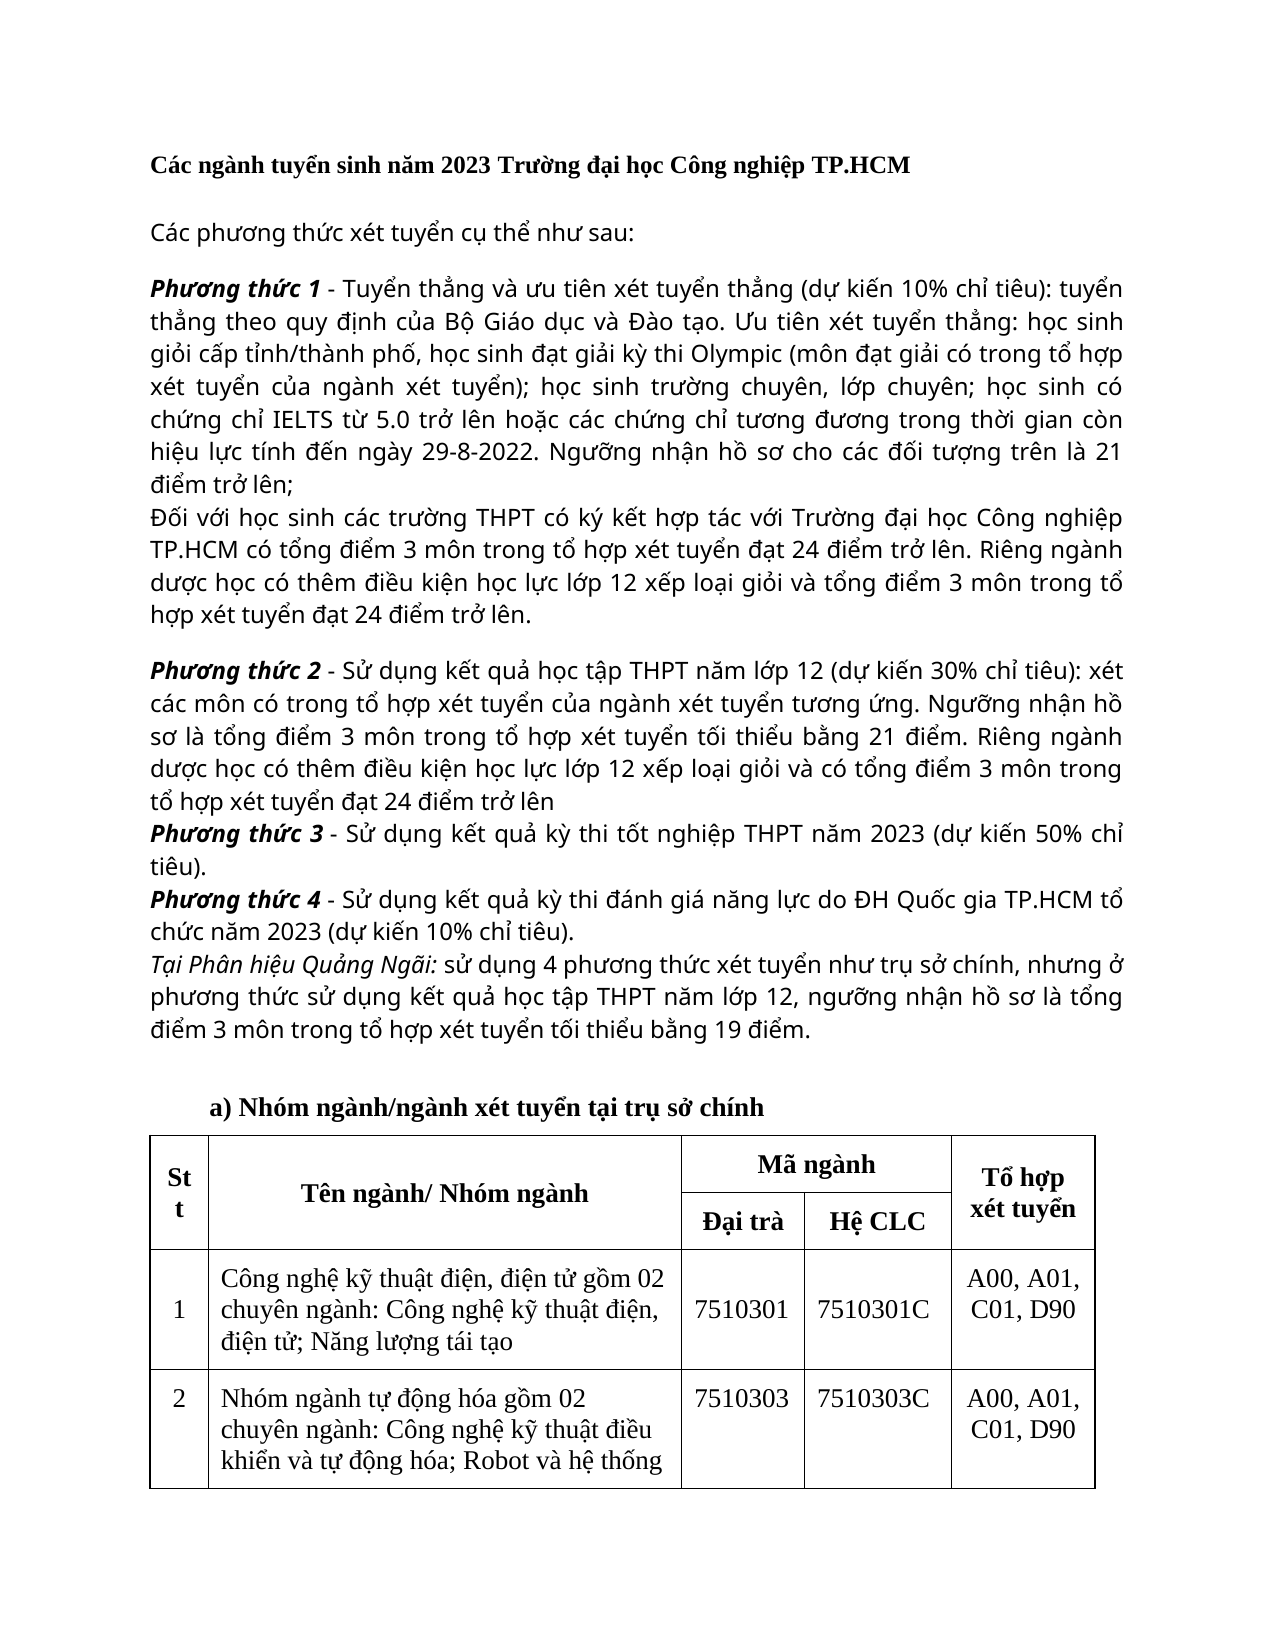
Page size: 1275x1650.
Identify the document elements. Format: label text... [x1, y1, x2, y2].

table_cell A00, A01, C01, D90 [952, 1370, 1094, 1488]
table_cell A00, A01, C01, D90 [952, 1250, 1094, 1368]
table_cell Hệ CLC [805, 1193, 951, 1249]
text Các phương thức xét tuyển cụ thể như sau: [150, 216, 1125, 249]
table_cell 7510303C [805, 1370, 951, 1488]
text Phương thức 1 - Tuyển thẳng và ưu tiên xét tuyển thẳng (dự kiến 10% chỉ tiêu): tuyển thẳng theo quy định của Bộ Giáo dục và Đào tạo. Ưu tiên xét tuyển thẳng: học sinh giỏi cấp tỉnh/thành phố, học sinh đạt giải kỳ thi Olympic (môn đạt giải có trong tổ hợp xét tuyển của ngành xét tuyển); học sinh trường chuyên, lớp chuyên; học sinh có chứng chỉ IELTS từ 5.0 trở lên hoặc các chứng chỉ tương đương trong thời gian còn hiệu lực tính đến ngày 29-8-2022. Ngưỡng nhận hồ sơ cho các đối tượng trên là 21 điểm trở lên; [150, 272, 1125, 500]
table_cell 7510303 [682, 1370, 804, 1488]
text Tại Phân hiệu Quảng Ngãi: sử dụng 4 phương thức xét tuyển như trụ sở chính, nhưng ở phương thức sử dụng kết quả học tập THPT năm lớp 12, ngưỡng nhận hồ sơ là tổng điểm 3 môn trong tổ hợp xét tuyển tối thiểu bằng 19 điểm. [150, 948, 1125, 1045]
table_cell 1 [151, 1250, 208, 1368]
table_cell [209, 1370, 681, 1488]
table_header Stt [151, 1136, 208, 1249]
text Đối với học sinh các trường THPT có ký kết hợp tác với Trường đại học Công nghiệp TP.HCM có tổng điểm 3 môn trong tổ hợp xét tuyển đạt 24 điểm trở lên. Riêng ngành dược học có thêm điều kiện học lực lớp 12 xếp loại giỏi và tổng điểm 3 môn trong tổ hợp xét tuyển đạt 24 điểm trở lên. [150, 500, 1125, 631]
text Các ngành tuyển sinh năm 2023 Trường đại học Công nghiệp TP.HCM [150, 150, 1125, 179]
table_cell Công nghệ kỹ thuật điện, điện tử gồm 02 chuyên ngành: Công nghệ kỹ thuật điện, điện tử; Năng lượng tái tạo [209, 1250, 681, 1368]
table_header Mã ngành [682, 1136, 951, 1192]
table_header Tên ngành/ Nhóm ngành [209, 1136, 681, 1249]
table_cell 7510301C [805, 1250, 951, 1368]
table_cell 7510301 [682, 1250, 804, 1368]
table_cell Đại trà [682, 1193, 804, 1249]
table_header Tổ hợp xét tuyển [952, 1136, 1094, 1249]
table_cell 2 [151, 1370, 208, 1488]
text Phương thức 2 - Sử dụng kết quả học tập THPT năm lớp 12 (dự kiến 30% chỉ tiêu): xét các môn có trong tổ hợp xét tuyển của ngành xét tuyển tương ứng. Ngưỡng nhận hồ sơ là tổng điểm 3 môn trong tổ hợp xét tuyển tối thiểu bằng 21 điểm. Riêng ngành dược học có thêm điều kiện học lực lớp 12 xếp loại giỏi và có tổng điểm 3 môn trong tổ hợp xét tuyển đạt 24 điểm trở lên [150, 654, 1125, 817]
text a) Nhóm ngành/ngành xét tuyển tại trụ sở chính [150, 1091, 1125, 1122]
text Phương thức 4 - Sử dụng kết quả kỳ thi đánh giá năng lực do ĐH Quốc gia TP.HCM tổ chức năm 2023 (dự kiến 10% chỉ tiêu). [150, 882, 1125, 948]
text Phương thức 3 - Sử dụng kết quả kỳ thi tốt nghiệp THPT năm 2023 (dự kiến 50% chỉ tiêu). [150, 817, 1125, 882]
